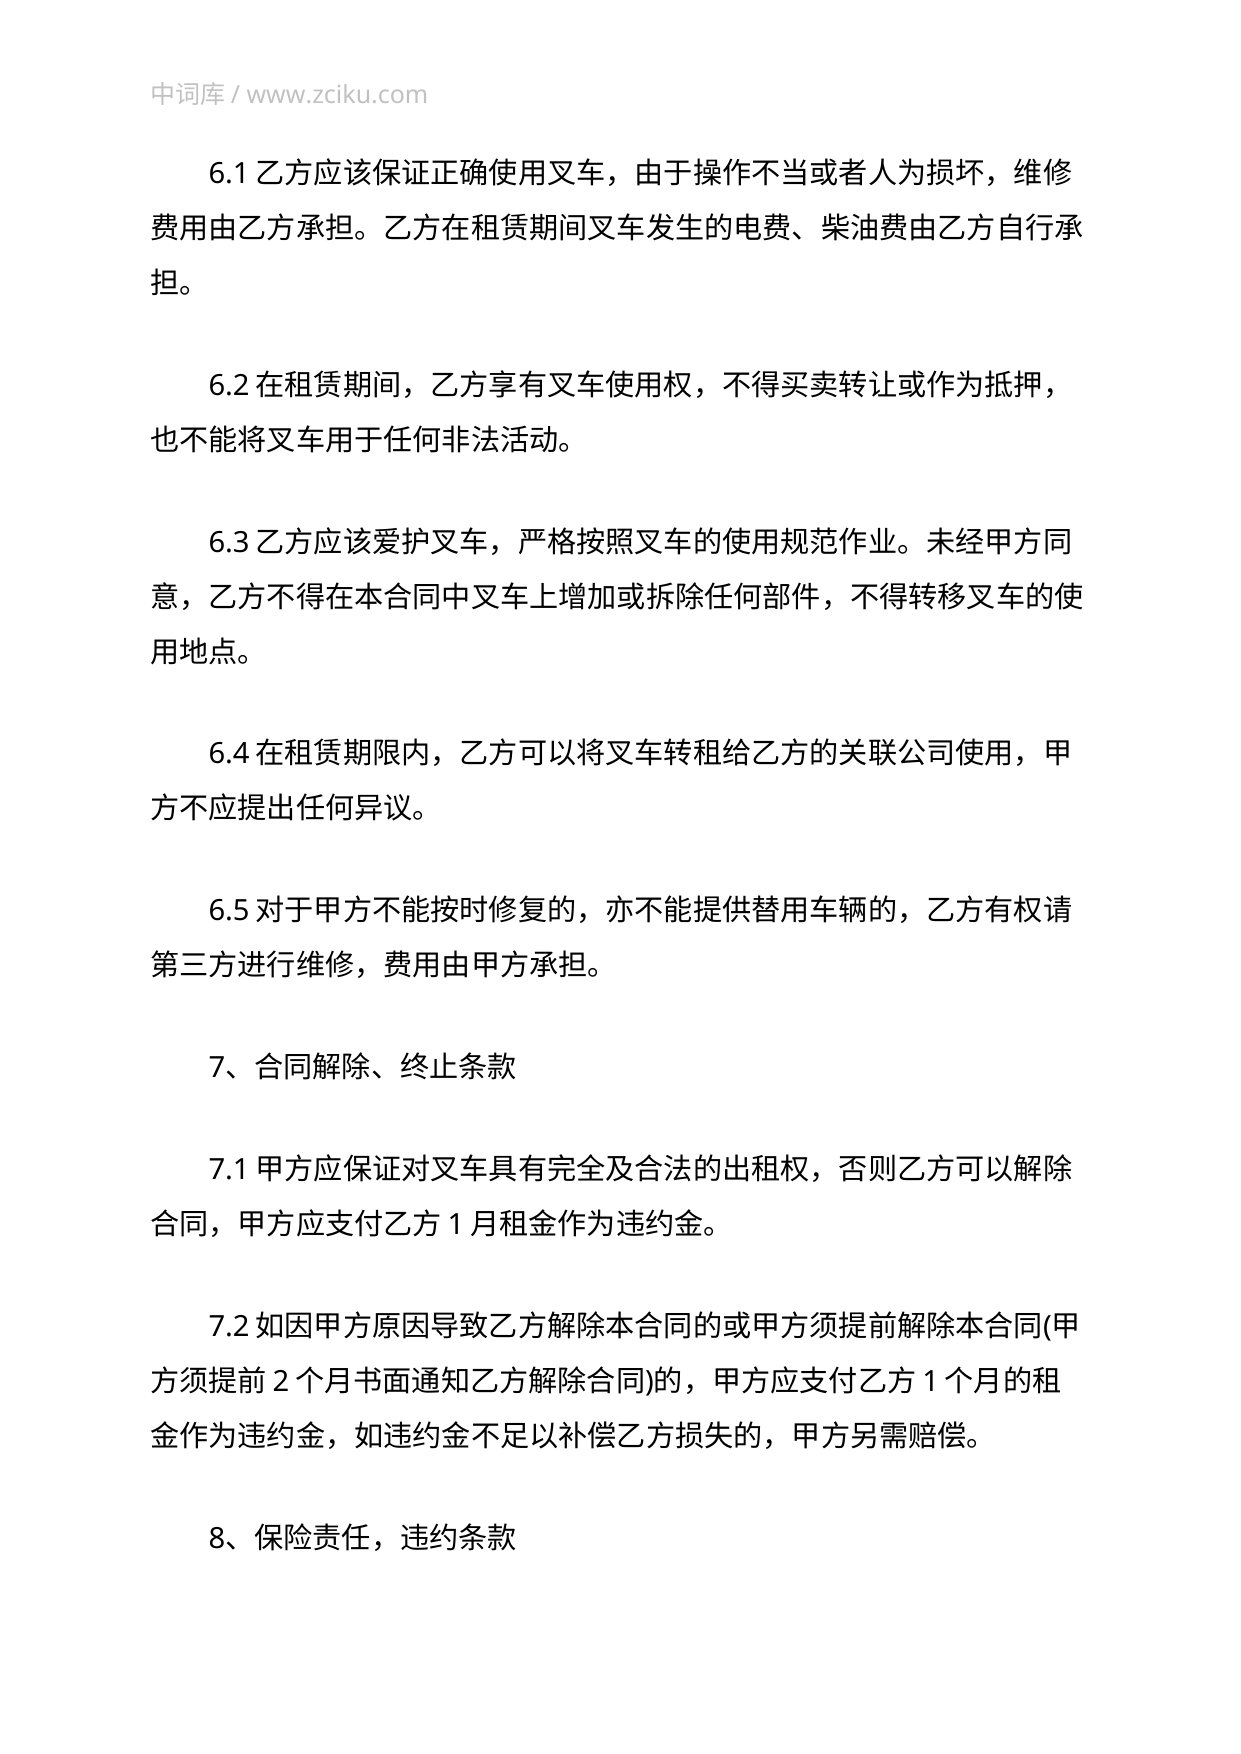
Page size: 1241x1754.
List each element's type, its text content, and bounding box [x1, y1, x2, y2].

text 7、合同解除、终止条款 [150, 1044, 1090, 1086]
text 6.3乙方应该爱护叉车，严格按照叉车的使用规范作业。未经甲方同意，乙方不得在本合同中叉车上增加或拆除任何部件，不得转移叉车的使用地点。 [150, 518, 1090, 671]
text 6.1乙方应该保证正确使用叉车，由于操作不当或者人为损坏，维修费用由乙方承担。乙方在租赁期间叉车发生的电费、柴油费由乙方自行承担。 [150, 150, 1090, 302]
text 6.4在租赁期限内，乙方可以将叉车转租给乙方的关联公司使用，甲方不应提出任何异议。 [150, 730, 1090, 827]
text 7.1甲方应保证对叉车具有完全及合法的出租权，否则乙方可以解除合同，甲方应支付乙方1月租金作为违约金。 [150, 1146, 1090, 1243]
text 7.2如因甲方原因导致乙方解除本合同的或甲方须提前解除本合同(甲方须提前2个月书面通知乙方解除合同)的，甲方应支付乙方1个月的租金作为违约金，如违约金不足以补偿乙方损失的，甲方另需赔偿。 [150, 1303, 1090, 1455]
text 6.2在租赁期间，乙方享有叉车使用权，不得买卖转让或作为抵押，也不能将叉车用于任何非法活动。 [150, 362, 1090, 459]
text 6.5对于甲方不能按时修复的，亦不能提供替用车辆的，乙方有权请第三方进行维修，费用由甲方承担。 [150, 887, 1090, 984]
text 8、保险责任，违约条款 [150, 1514, 1090, 1557]
